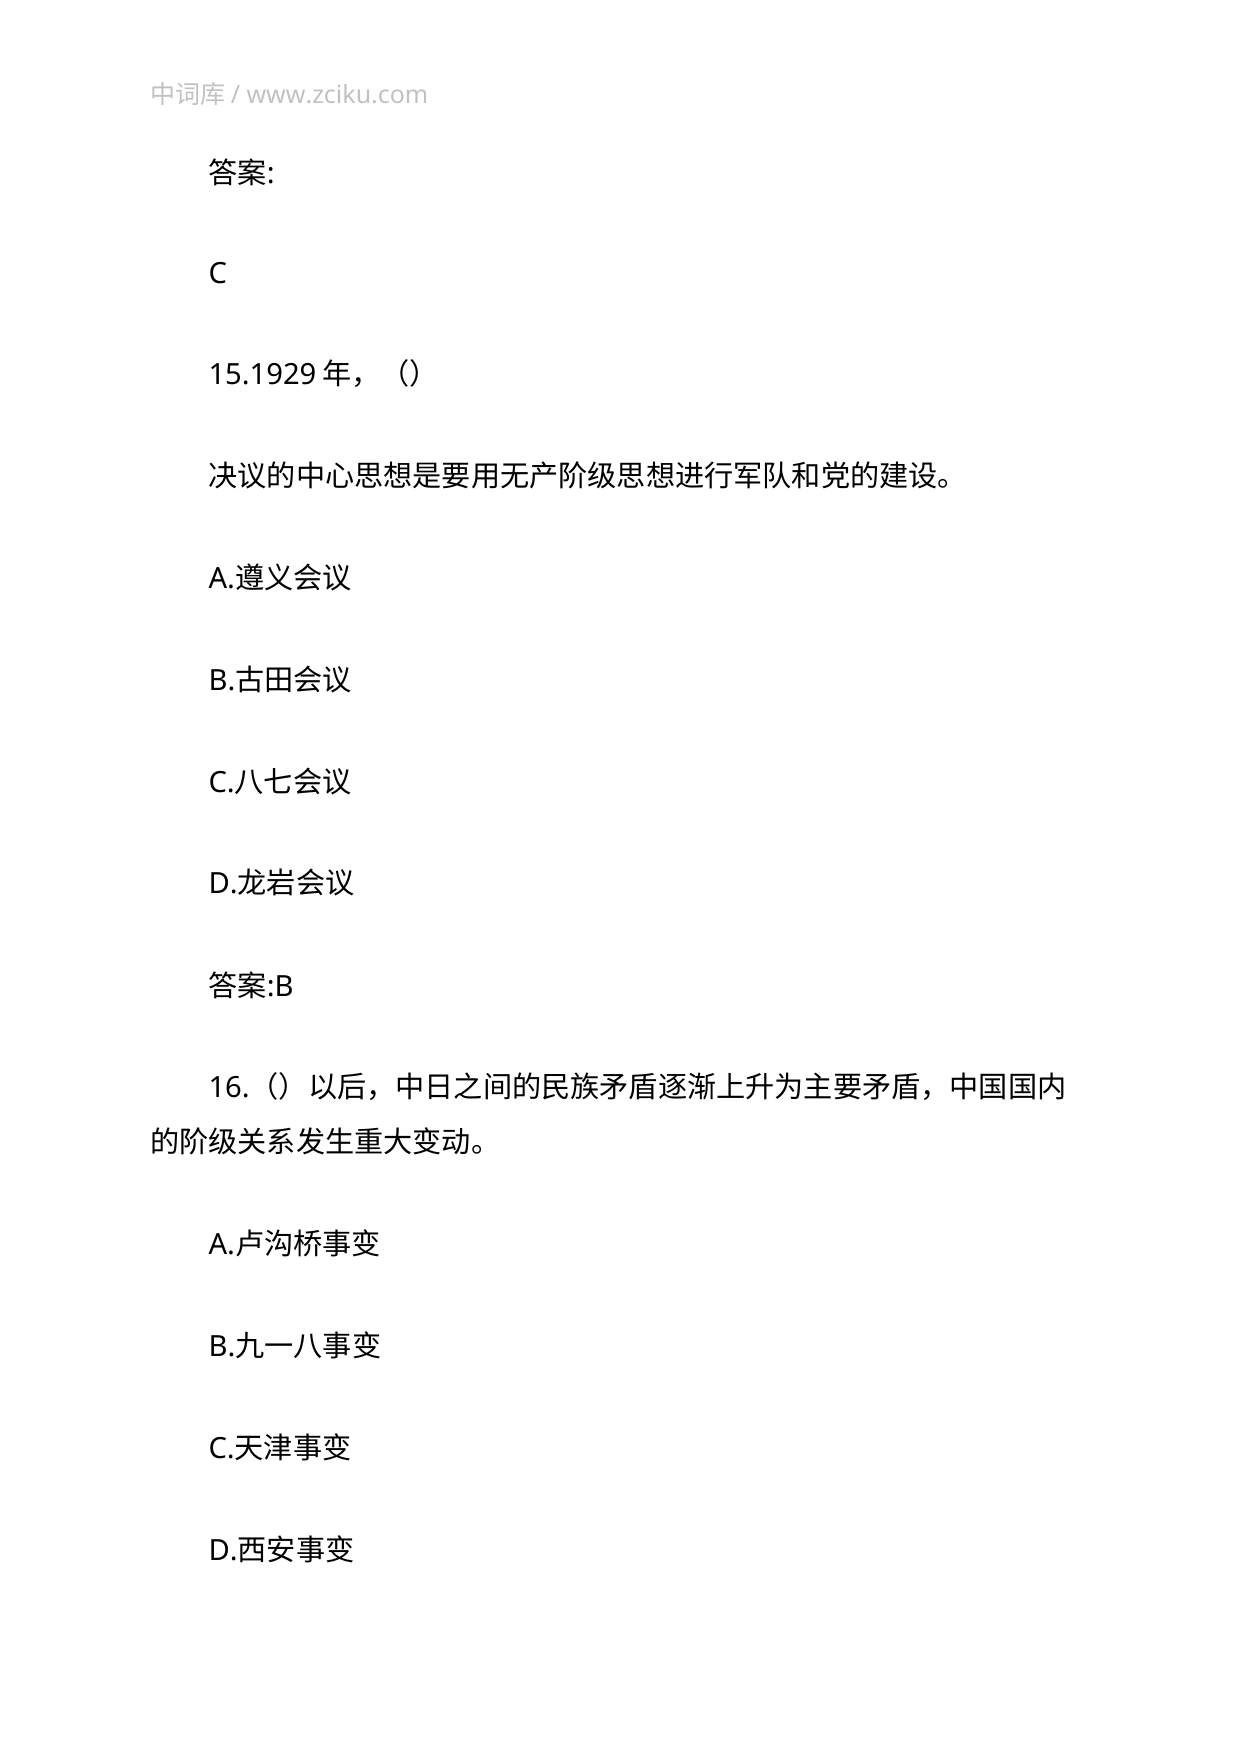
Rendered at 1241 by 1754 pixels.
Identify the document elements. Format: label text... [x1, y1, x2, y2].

text 16.（）以后，中日之间的民族矛盾逐渐上升为主要矛盾，中国国内的阶级关系发生重大变动。 [150, 1064, 1090, 1161]
text D.龙岩会议 [150, 860, 1090, 902]
text 15.1929年，（） [150, 350, 1090, 393]
text 答案: [150, 150, 1090, 192]
text C.八七会议 [150, 758, 1090, 801]
text B.古田会议 [150, 656, 1090, 698]
text B.九一八事变 [150, 1323, 1090, 1365]
text D.西安事变 [150, 1527, 1090, 1569]
text C.天津事变 [150, 1425, 1090, 1467]
text C [150, 252, 1090, 292]
text A.遵义会议 [150, 554, 1090, 597]
text 答案:B [150, 962, 1090, 1004]
text A.卢沟桥事变 [150, 1221, 1090, 1263]
text 决议的中心思想是要用无产阶级思想进行军队和党的建设。 [150, 452, 1090, 495]
